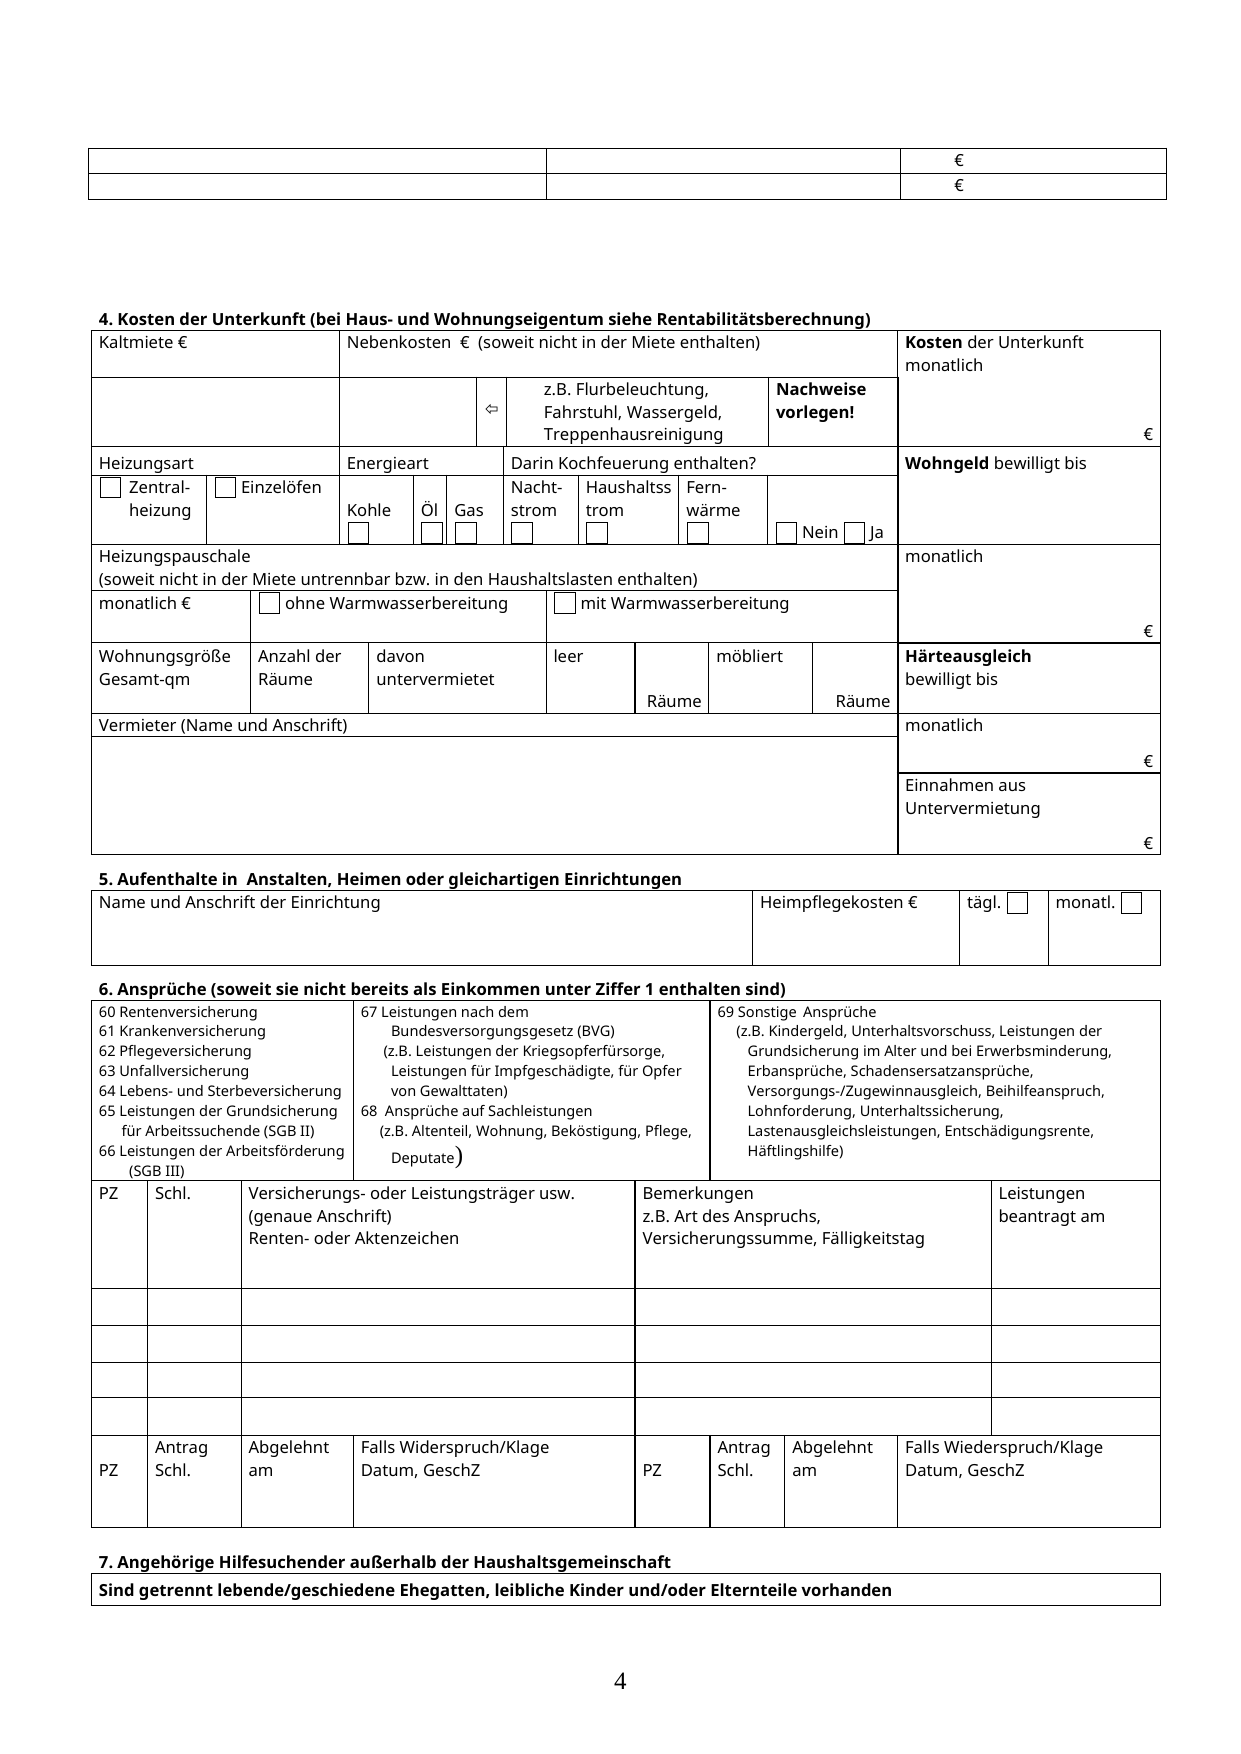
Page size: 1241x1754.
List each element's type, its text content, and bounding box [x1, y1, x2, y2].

table_cell tägl. [960, 891, 1048, 965]
table_cell [242, 1326, 634, 1362]
table_cell [636, 1326, 991, 1362]
table_cell [89, 174, 546, 198]
table_header 4. Kosten der Unterkunft (bei Haus- und Wohnungseigentum siehe Rentabilitätsberechnung) [91, 308, 1160, 330]
table_cell [899, 475, 1160, 544]
table_cell [148, 1289, 241, 1325]
table_cell Heimpflegekosten € [753, 891, 959, 965]
table_cell Anzahl der Räume [251, 643, 368, 712]
table_cell [636, 1398, 991, 1435]
table_cell Vermieter (Name und Anschrift) [92, 714, 897, 736]
table_cell Name und Anschrift der Einrichtung [92, 891, 752, 965]
table_cell Nacht-strom [504, 476, 578, 544]
table_cell [242, 1289, 634, 1325]
table_cell 7. Angehörige Hilfesuchender außerhalb der Haushaltsgemeinschaft [91, 1528, 1160, 1573]
table_cell [992, 1363, 1160, 1397]
table_cell [148, 1398, 241, 1435]
table_cell Räume [813, 643, 897, 712]
table_cell Abgelehnt am [785, 1436, 897, 1527]
table_cell 6. Ansprüche (soweit sie nicht bereits als Einkommen unter Ziffer 1 enthalten sind) [91, 966, 1160, 1000]
table_cell z.B. Flurbeleuchtung, Fahrstuhl, Wassergeld, Treppenhausreinigung [507, 378, 768, 446]
table_cell monatlich € [92, 591, 250, 642]
table_cell € [899, 736, 1160, 772]
table_cell [89, 149, 546, 173]
table_cell Wohnungsgröße Gesamt-qm [92, 643, 250, 712]
table_cell Öl [414, 476, 446, 544]
table_cell Kohle [340, 476, 413, 544]
table_cell Bemerkungen z.B. Art des Anspruchs, Versicherungssumme, Fälligkeitstag [636, 1181, 991, 1288]
table_cell PZ [92, 1181, 147, 1288]
table_cell Kaltmiete € [92, 331, 339, 377]
table_cell Energieart [340, 447, 503, 474]
table_cell [992, 1398, 1160, 1435]
table_cell [636, 1289, 991, 1325]
table_cell [92, 737, 897, 854]
table_cell davon untervermietet [369, 643, 546, 712]
table_cell Einzelöfen [207, 476, 339, 544]
table_cell Schl. [148, 1181, 241, 1288]
table_cell Haushaltsstrom [579, 476, 678, 544]
table_cell Nebenkosten € (soweit nicht in der Miete enthalten) [340, 331, 897, 377]
table_cell Härteausgleich bewilligt bis [899, 644, 1160, 712]
table_cell ohne Warmwasserbereitung [251, 591, 546, 642]
table_cell PZ [636, 1436, 709, 1527]
table_cell 67 Leistungen nach dem Bundesversorgungsgesetz (BVG) (z.B. Leistungen der Kriegsopferfürsorge, Leistungen für Impfgeschädigte, für Opfer von Gewalttaten) 68 Ansprüche auf Sachleistungen (z.B. Altenteil, Wohnung, Beköstigung, Pflege, Deputate) [354, 1001, 709, 1180]
table_cell leer [547, 643, 634, 712]
table_cell Fern-wärme [679, 476, 767, 544]
table_cell Versicherungs- oder Leistungsträger usw. (genaue Anschrift) Renten- oder Aktenzeichen [242, 1181, 634, 1288]
table_cell Darin Kochfeuerung enthalten? [504, 447, 897, 474]
table_cell € [901, 174, 1166, 198]
table_cell Einnahmen aus Untervermietung [899, 774, 1160, 819]
table_cell Antrag Schl. [711, 1436, 784, 1527]
table_cell Wohngeld bewilligt bis [899, 447, 1160, 474]
table_cell möbliert [709, 643, 812, 712]
table_cell Gas [447, 476, 503, 544]
table_cell [547, 174, 900, 198]
table_cell monatl. [1049, 891, 1160, 965]
table_cell Leistungen beantragt am [992, 1181, 1160, 1288]
table_cell mit Warmwasserbereitung [547, 591, 897, 642]
table_cell [148, 1363, 241, 1397]
table_cell monatlich [899, 714, 1160, 736]
table_cell Heizungspauschale (soweit nicht in der Miete untrennbar bzw. in den Haushaltslasten enthalten) [92, 545, 897, 590]
table_cell PZ [92, 1436, 147, 1527]
table_cell 5. Aufenthalte in Anstalten, Heimen oder gleichartigen Einrichtungen [91, 855, 1160, 890]
table_cell [242, 1363, 634, 1397]
table_cell 60 Rentenversicherung 61 Krankenversicherung 62 Pflegeversicherung 63 Unfallversicherung 64 Lebens- und Sterbeversicherung 65 Leistungen der Grundsicherung für Arbeitssuchende (SGB II) 66 Leistungen der Arbeitsförderung (SGB III) [92, 1001, 353, 1180]
table_cell Antrag Schl. [148, 1436, 241, 1527]
table_cell € [899, 377, 1160, 446]
table_cell 69 Sonstige Ansprüche (z.B. Kindergeld, Unterhaltsvorschuss, Leistungen der Grundsicherung im Alter und bei Erwerbsminderung, Erbansprüche, Schadensersatzansprüche, Versorgungs-/Zugewinnausgleich, Beihilfeanspruch, Lohnforderung, Unterhaltssicherung, Lastenausgleichsleistungen, Entschädigungsrente, Häftlingshilfe) [711, 1001, 1160, 1180]
table_cell [92, 378, 339, 446]
table_cell [92, 1326, 147, 1362]
table_cell [148, 1326, 241, 1362]
table_cell Räume [636, 643, 708, 712]
table_cell [340, 378, 476, 446]
table_cell € [901, 149, 1166, 173]
table_cell [547, 149, 900, 173]
table_cell [92, 1289, 147, 1325]
table_cell Falls Wiederspruch/Klage Datum, GeschZ [898, 1436, 1160, 1527]
table_cell € [899, 819, 1160, 854]
table_cell [242, 1398, 634, 1435]
table_cell Falls Widerspruch/Klage Datum, GeschZ [354, 1436, 634, 1527]
table_cell [92, 1363, 147, 1397]
table_cell [636, 1363, 991, 1397]
table_cell Sind getrennt lebende/geschiedene Ehegatten, leibliche Kinder und/oder Elternteile vorhanden [92, 1574, 1160, 1605]
table_cell monatlich [899, 545, 1160, 590]
table_cell Nein Ja [768, 476, 897, 544]
table_cell [477, 378, 506, 446]
table_cell [992, 1326, 1160, 1362]
table_cell Zentral-heizung [92, 476, 206, 544]
table_cell Heizungsart [92, 447, 339, 474]
table_cell Kosten der Unterkunft monatlich [898, 331, 1160, 377]
table_cell € [899, 590, 1160, 642]
table_cell [92, 1398, 147, 1435]
table_cell Nachweise vorlegen! [769, 378, 897, 446]
table_cell [992, 1289, 1160, 1325]
table_cell Abgelehnt am [242, 1436, 353, 1527]
